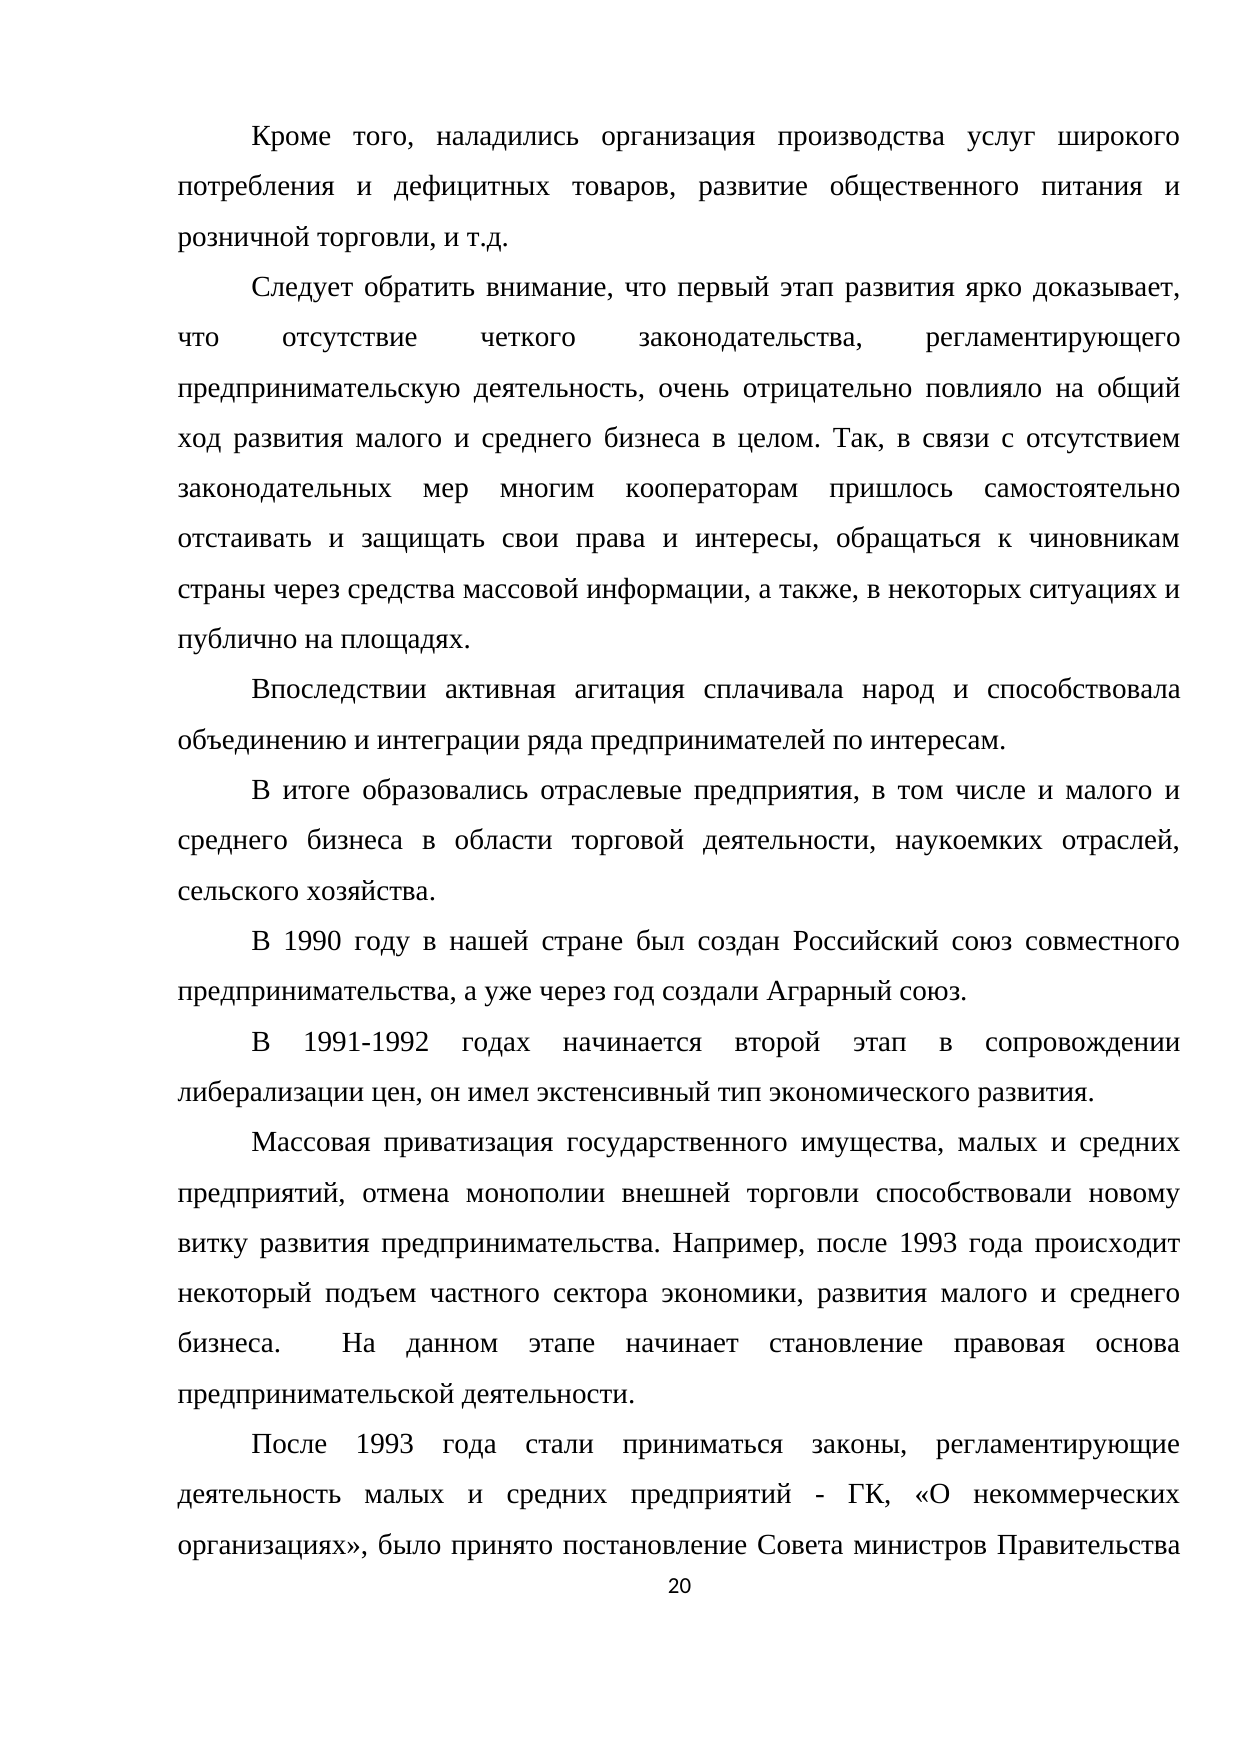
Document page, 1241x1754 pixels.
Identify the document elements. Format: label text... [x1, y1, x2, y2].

text В итоге образовались отраслевые предприятия, в том числе и малого и среднего бизнеса в области торговой деятельности, наукоемких отраслей, сельского хозяйства. [177, 772, 1181, 906]
text Кроме того, наладились организация производства услуг широкого потребления и дефицитных товаров, развитие общественного питания и розничной торговли, и т.д. [177, 118, 1181, 252]
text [177, 1426, 1181, 1560]
text В 1991-1992 годах начинается второй этап в сопровождении либерализации цен, он имел экстенсивный тип экономического развития. [177, 1024, 1181, 1108]
text Следует обратить внимание, что первый этап развития ярко доказывает, что отсутствие четкого законодательства, регламентирующего предпринимательскую деятельность, очень отрицательно повлияло на общий ход развития малого и среднего бизнеса в целом. Так, в связи с отсутствием законодательных мер многим кооператорам пришлось самостоятельно отстаивать и защищать свои права и интересы, обращаться к чиновникам страны через средства массовой информации, а также, в некоторых ситуациях и публично на площадях. [177, 269, 1181, 655]
text Массовая приватизация государственного имущества, малых и средних предприятий, отмена монополии внешней торговли способствовали новому витку развития предпринимательства. Например, после 1993 года происходит некоторый подъем частного сектора экономики, развития малого и среднего бизнеса. На данном этапе начинает становление правовая основа предпринимательской деятельности. [177, 1124, 1181, 1409]
text В 1990 году в нашей стране был создан Российский союз совместного предпринимательства, а уже через год создали Аграрный союз. [177, 923, 1181, 1007]
text Впоследствии активная агитация сплачивала народ и способствовала объединению и интеграции ряда предпринимателей по интересам. [177, 672, 1181, 755]
